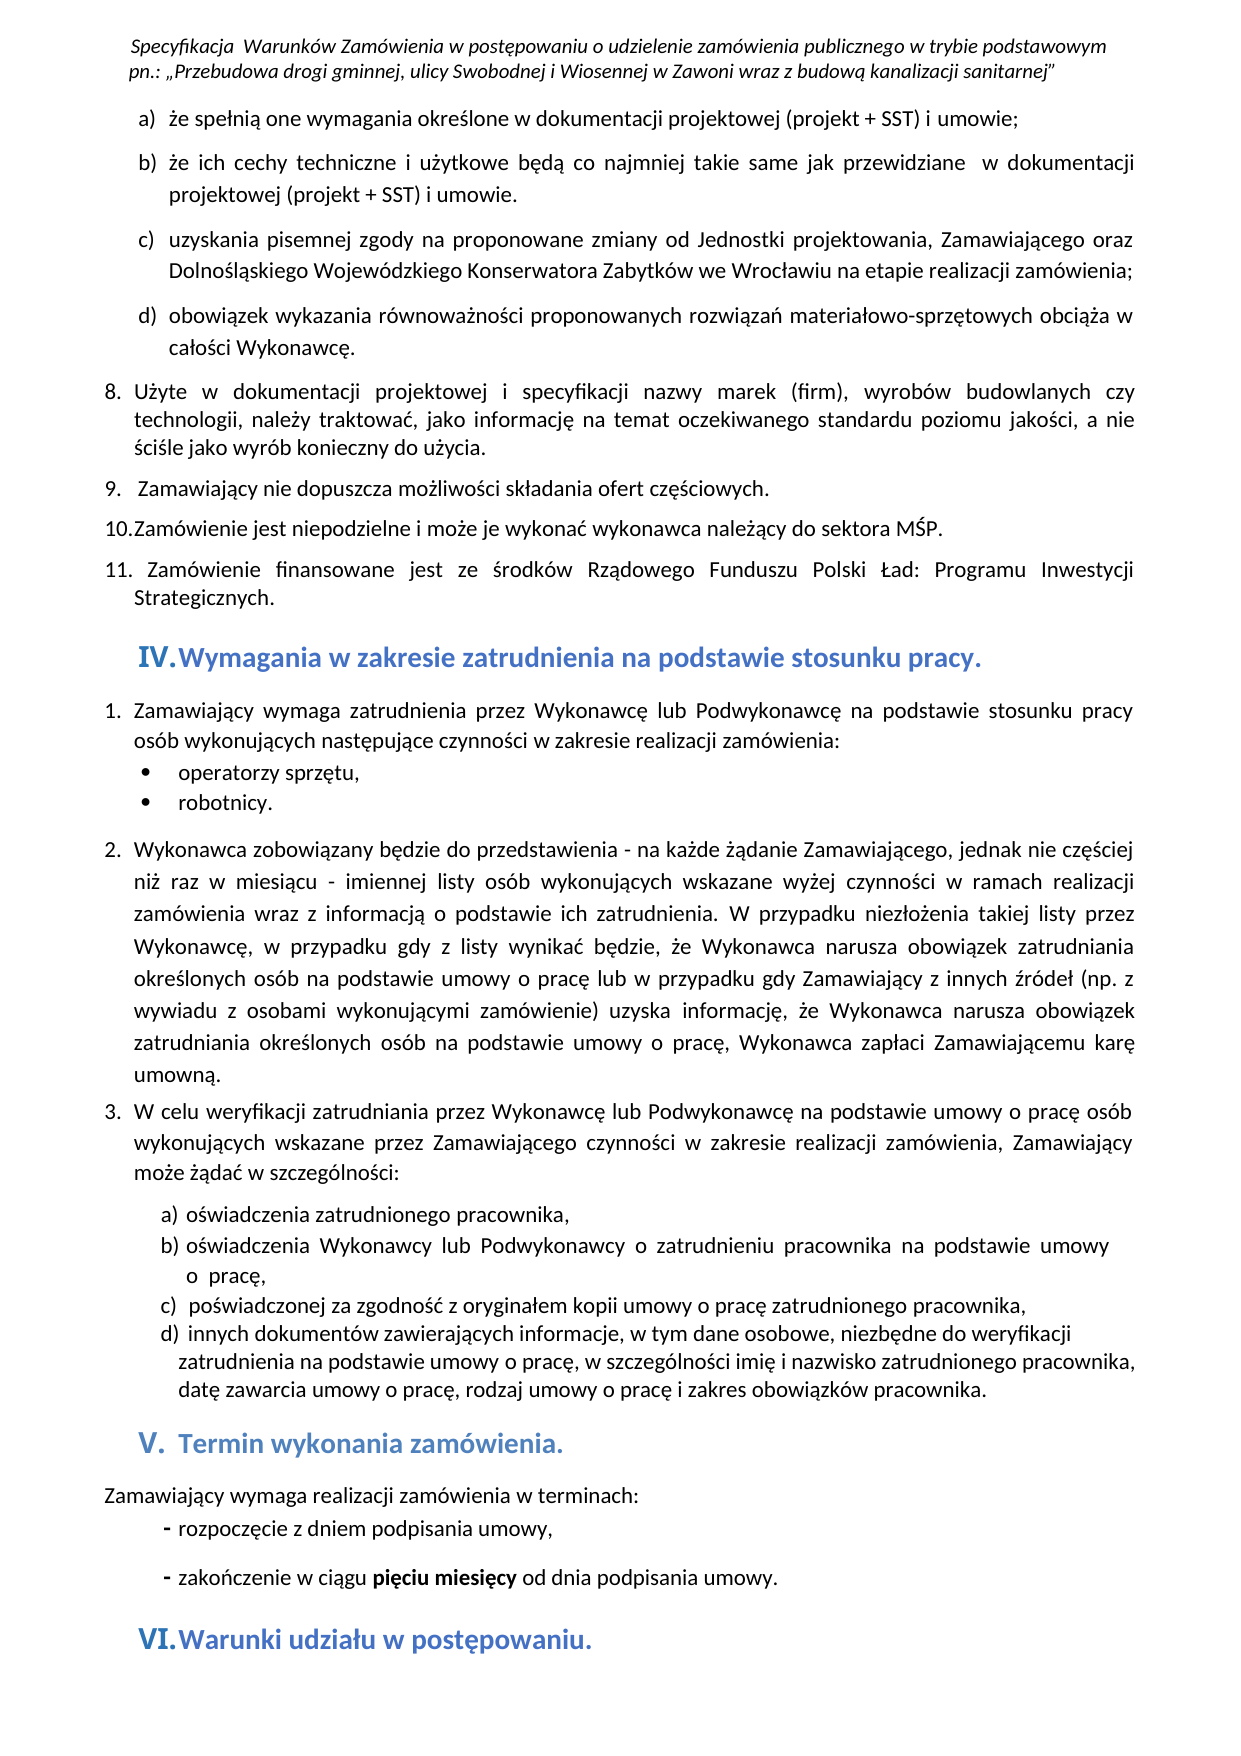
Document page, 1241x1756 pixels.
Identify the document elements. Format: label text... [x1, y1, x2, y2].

list Zamawiający nie dopuszcza możliwości składania ofert częściowych. [104, 474, 1135, 502]
list oświadczenia zatrudnionego pracownika, [161, 1201, 1151, 1229]
text Zamawiający wymaga realizacji zamówienia w terminach: [104, 1481, 1151, 1509]
subtitle Warunki udziału w postępowaniu. [138, 1618, 1151, 1658]
subtitle Wymagania w zakresie zatrudnienia na podstawie stosunku pracy. [138, 637, 1151, 676]
list poświadczonej za zgodność z oryginałem kopii umowy o pracę zatrudnionego pracownika, [160, 1291, 1151, 1319]
list obowiązek wykazania równoważności proponowanych rozwiązań materiałowo-sprzętowych obciąża w całości Wykonawcę. [138, 301, 1135, 361]
list rozpoczęcie z dniem podpisania umowy, [163, 1512, 1151, 1542]
list innych dokumentów zawierających informacje, w tym dane osobowe, niezbędne do weryfikacji zatrudnienia na podstawie umowy o pracę, w szczególności imię i nazwisko zatrudnionego pracownika, datę zawarcia umowy o pracę, rodzaj umowy o pracę i zakres obowiązków pracownika. [160, 1319, 1151, 1403]
list Zamówienie jest niepodzielne i może je wykonać wykonawca należący do sektora MŚP. [104, 514, 1135, 542]
list Zamówienie finansowane jest ze środków Rządowego Funduszu Polski Ład: Programu Inwestycji Strategicznych. [104, 555, 1135, 611]
list że ich cechy techniczne i użytkowe będą co najmniej takie same jak przewidziane w dokumentacji projektowej (projekt + SST) i umowie. [138, 148, 1135, 208]
list zakończenie w ciągu pięciu miesięcy od dnia podpisania umowy. [163, 1561, 1151, 1591]
list W celu weryfikacji zatrudniania przez Wykonawcę lub Podwykonawcę na podstawie umowy o pracę osób wykonujących wskazane przez Zamawiającego czynności w zakresie realizacji zamówienia, Zamawiający może żądać w szczególności: [104, 1097, 1134, 1186]
list oświadczenia Wykonawcy lub Podwykonawcy o zatrudnieniu pracownika na podstawie umowy o pracę, [160, 1231, 1134, 1289]
list robotnicy. [142, 788, 1151, 816]
list uzyskania pisemnej zgody na proponowane zmiany od Jednostki projektowania, Zamawiającego oraz Dolnośląskiego Wojewódzkiego Konserwatora Zabytków we Wrocławiu na etapie realizacji zamówienia; [138, 225, 1135, 285]
list Zamawiający wymaga zatrudnienia przez Wykonawcę lub Podwykonawcę na podstawie stosunku pracy osób wykonujących następujące czynności w zakresie realizacji zamówienia: [104, 696, 1134, 754]
list że spełnią one wymagania określone w dokumentacji projektowej (projekt + SST) i umowie; [138, 104, 1135, 132]
subtitle Termin wykonania zamówienia. [138, 1422, 1151, 1462]
list Użyte w dokumentacji projektowej i specyfikacji nazwy marek (firm), wyrobów budowlanych czy technologii, należy traktować, jako informację na temat oczekiwanego standardu poziomu jakości, a nie ściśle jako wyrób konieczny do użycia. [104, 377, 1135, 461]
list Wykonawca zobowiązany będzie do przedstawienia - na każde żądanie Zamawiającego, jednak nie częściej niż raz w miesiącu - imiennej listy osób wykonujących wskazane wyżej czynności w ramach realizacji zamówienia wraz z informacją o podstawie ich zatrudnienia. W przypadku niezłożenia takiej listy przez Wykonawcę, w przypadku gdy z listy wynikać będzie, że Wykonawca narusza obowiązek zatrudniania określonych osób na podstawie umowy o pracę lub w przypadku gdy Zamawiający z innych źródeł (np. z wywiadu z osobami wykonującymi zamówienie) uzyska informację, że Wykonawca narusza obowiązek zatrudniania określonych osób na podstawie umowy o pracę, Wykonawca zapłaci Zamawiającemu karę umowną. [104, 835, 1135, 1088]
list operatorzy sprzętu, [142, 758, 1151, 786]
